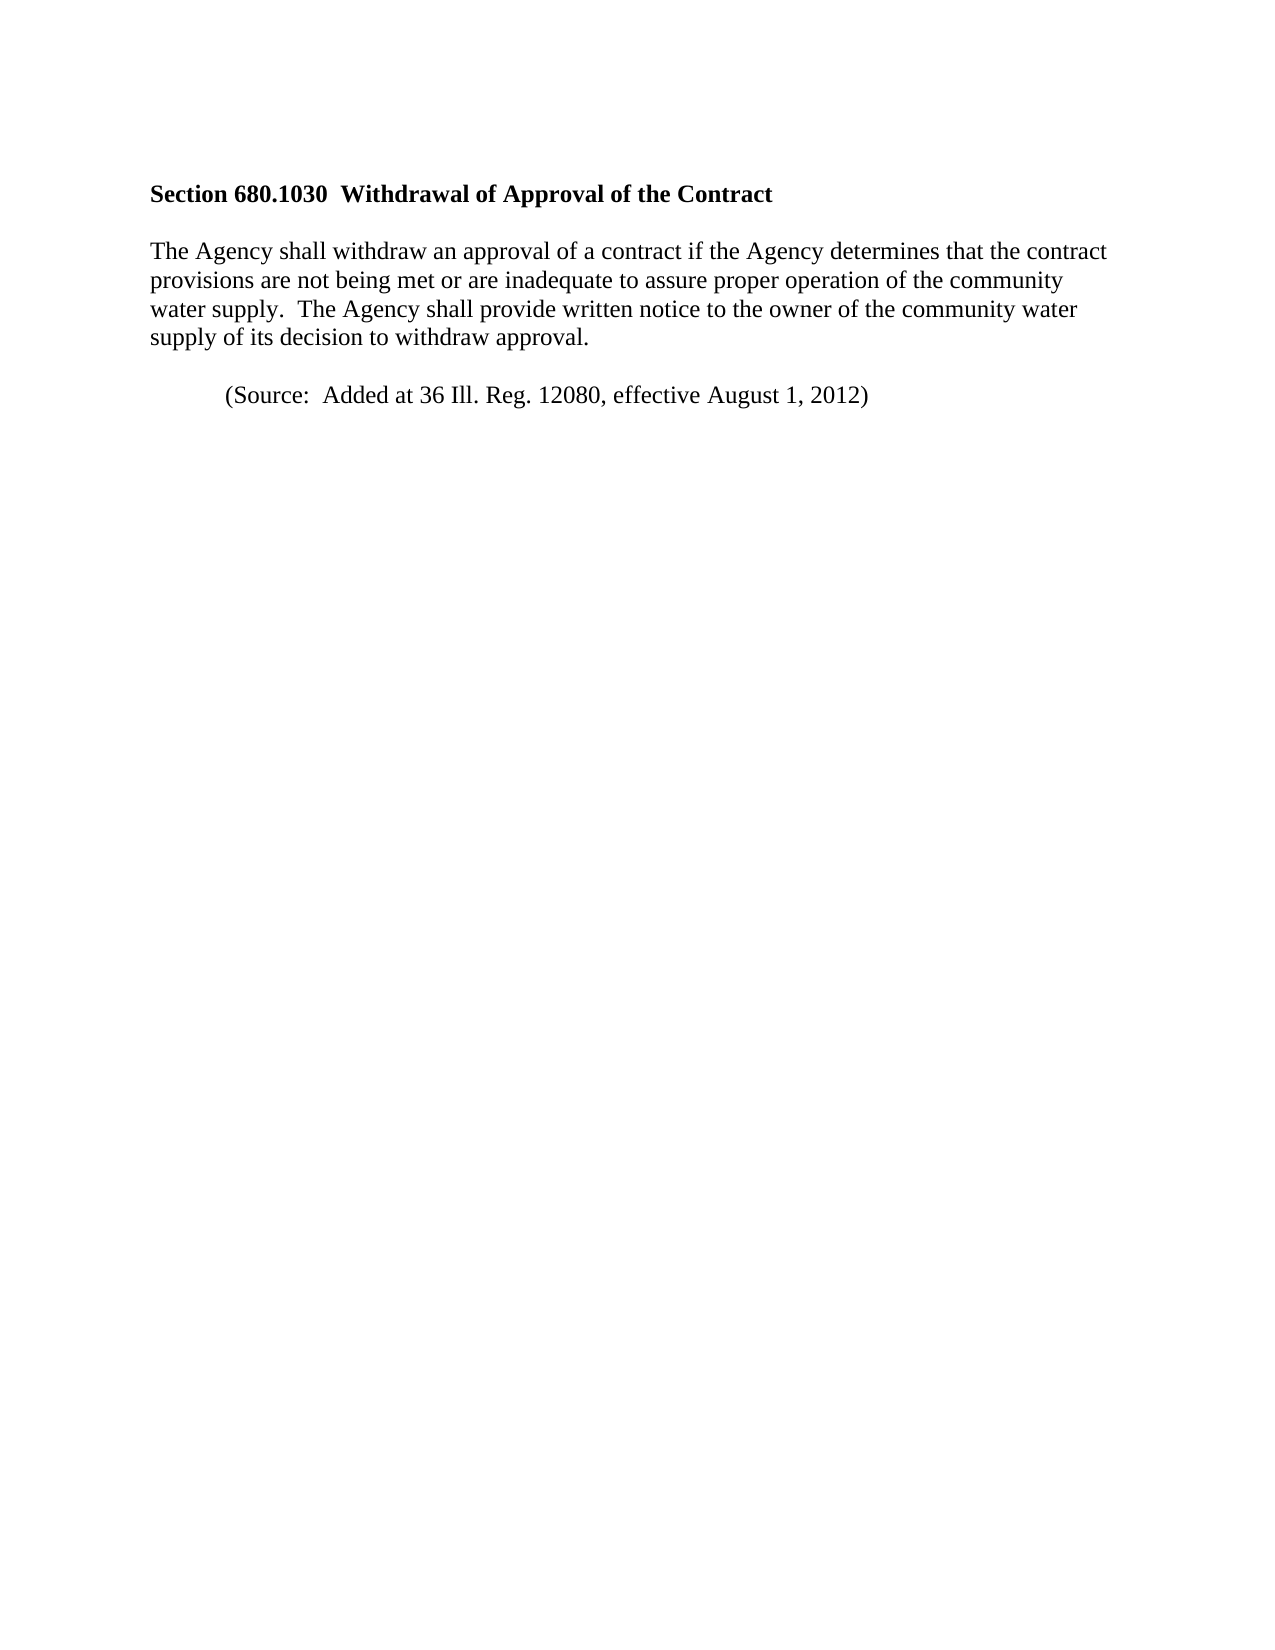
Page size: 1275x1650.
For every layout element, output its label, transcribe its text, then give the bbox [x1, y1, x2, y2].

text (Source: Added at 36 Ill. Reg. 12080, effective August 1, 2012) [225, 380, 1125, 409]
text The Agency shall withdraw an approval of a contract if the Agency determines that the contract provisions are not being met or are inadequate to assure proper operation of the community water supply. The Agency shall provide written notice to the owner of the community water supply of its decision to withdraw approval. [150, 236, 1125, 351]
text Section Withdrawal of Approval of the Contract [150, 179, 1125, 207]
